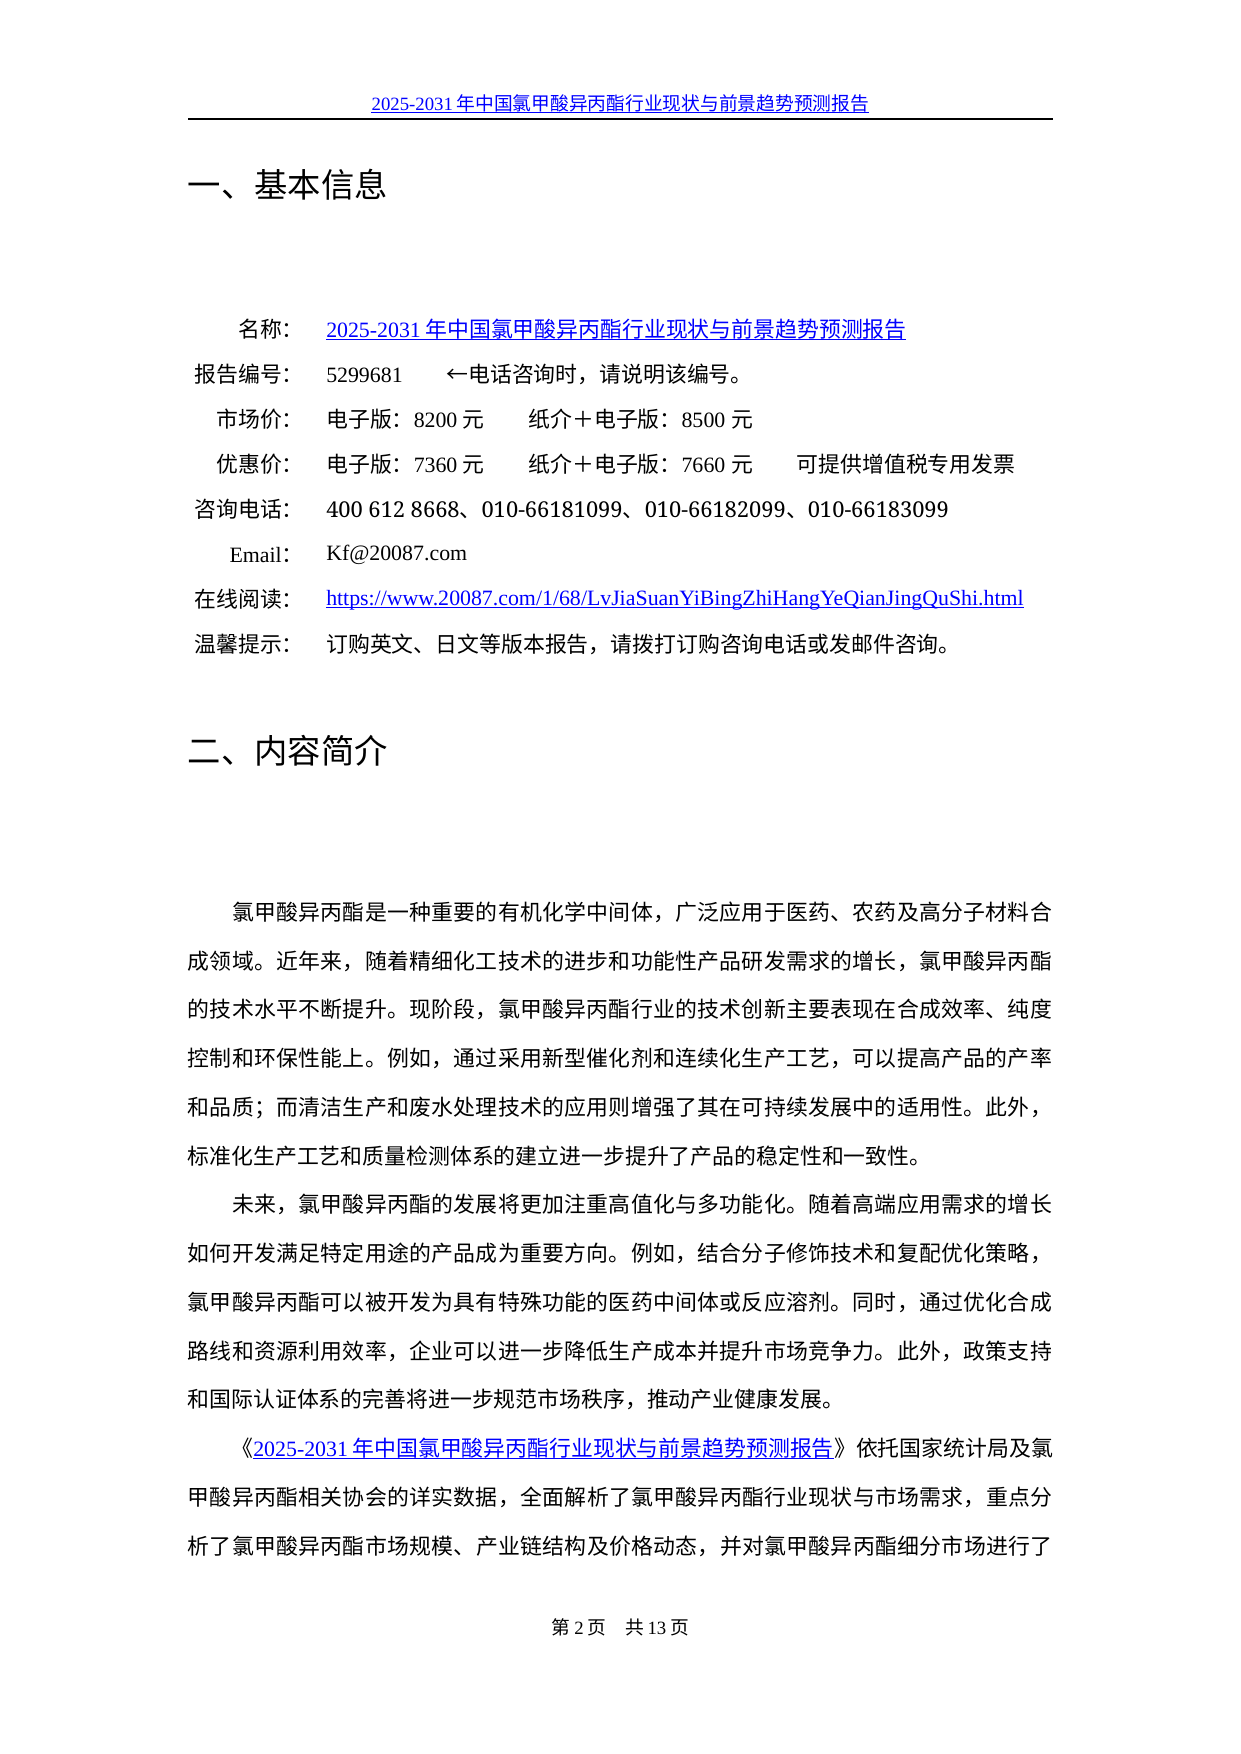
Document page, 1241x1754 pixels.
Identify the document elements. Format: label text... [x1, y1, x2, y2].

title 二、内容简介 [187, 717, 1053, 782]
title 一、基本信息 [187, 150, 1053, 215]
table_header 名称： [167, 312, 315, 357]
table_cell 市场价： [167, 402, 315, 447]
table_cell 优惠价： [167, 447, 315, 492]
table_cell [315, 582, 1073, 627]
table_cell 温馨提示： [167, 627, 315, 672]
table_cell 电子版：7360 元 纸介＋电子版：7660 元 可提供增值税专用发票 [315, 447, 1073, 492]
table_cell 5299681 ←电话咨询时，请说明该编号。 [315, 357, 1073, 402]
table_cell Kf@20087.com [315, 537, 1073, 582]
table_cell Email： [167, 537, 315, 582]
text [187, 894, 1053, 1561]
table_cell 订购英文、日文等版本报告，请拨打订购咨询电话或发邮件咨询。 [315, 627, 1073, 672]
table_cell 在线阅读： [167, 582, 315, 627]
table_cell 咨询电话： [167, 492, 315, 537]
table_header 2025-2031年中国氯甲酸异丙酯行业现状与前景趋势预测报告 [315, 312, 1073, 357]
table_cell 电子版：8200 元 纸介＋电子版：8500 元 [315, 402, 1073, 447]
table_cell 400 612 8668、010-66181099、010-66182099、010-66183099 [315, 492, 1073, 537]
table_cell 报告编号： [167, 357, 315, 402]
